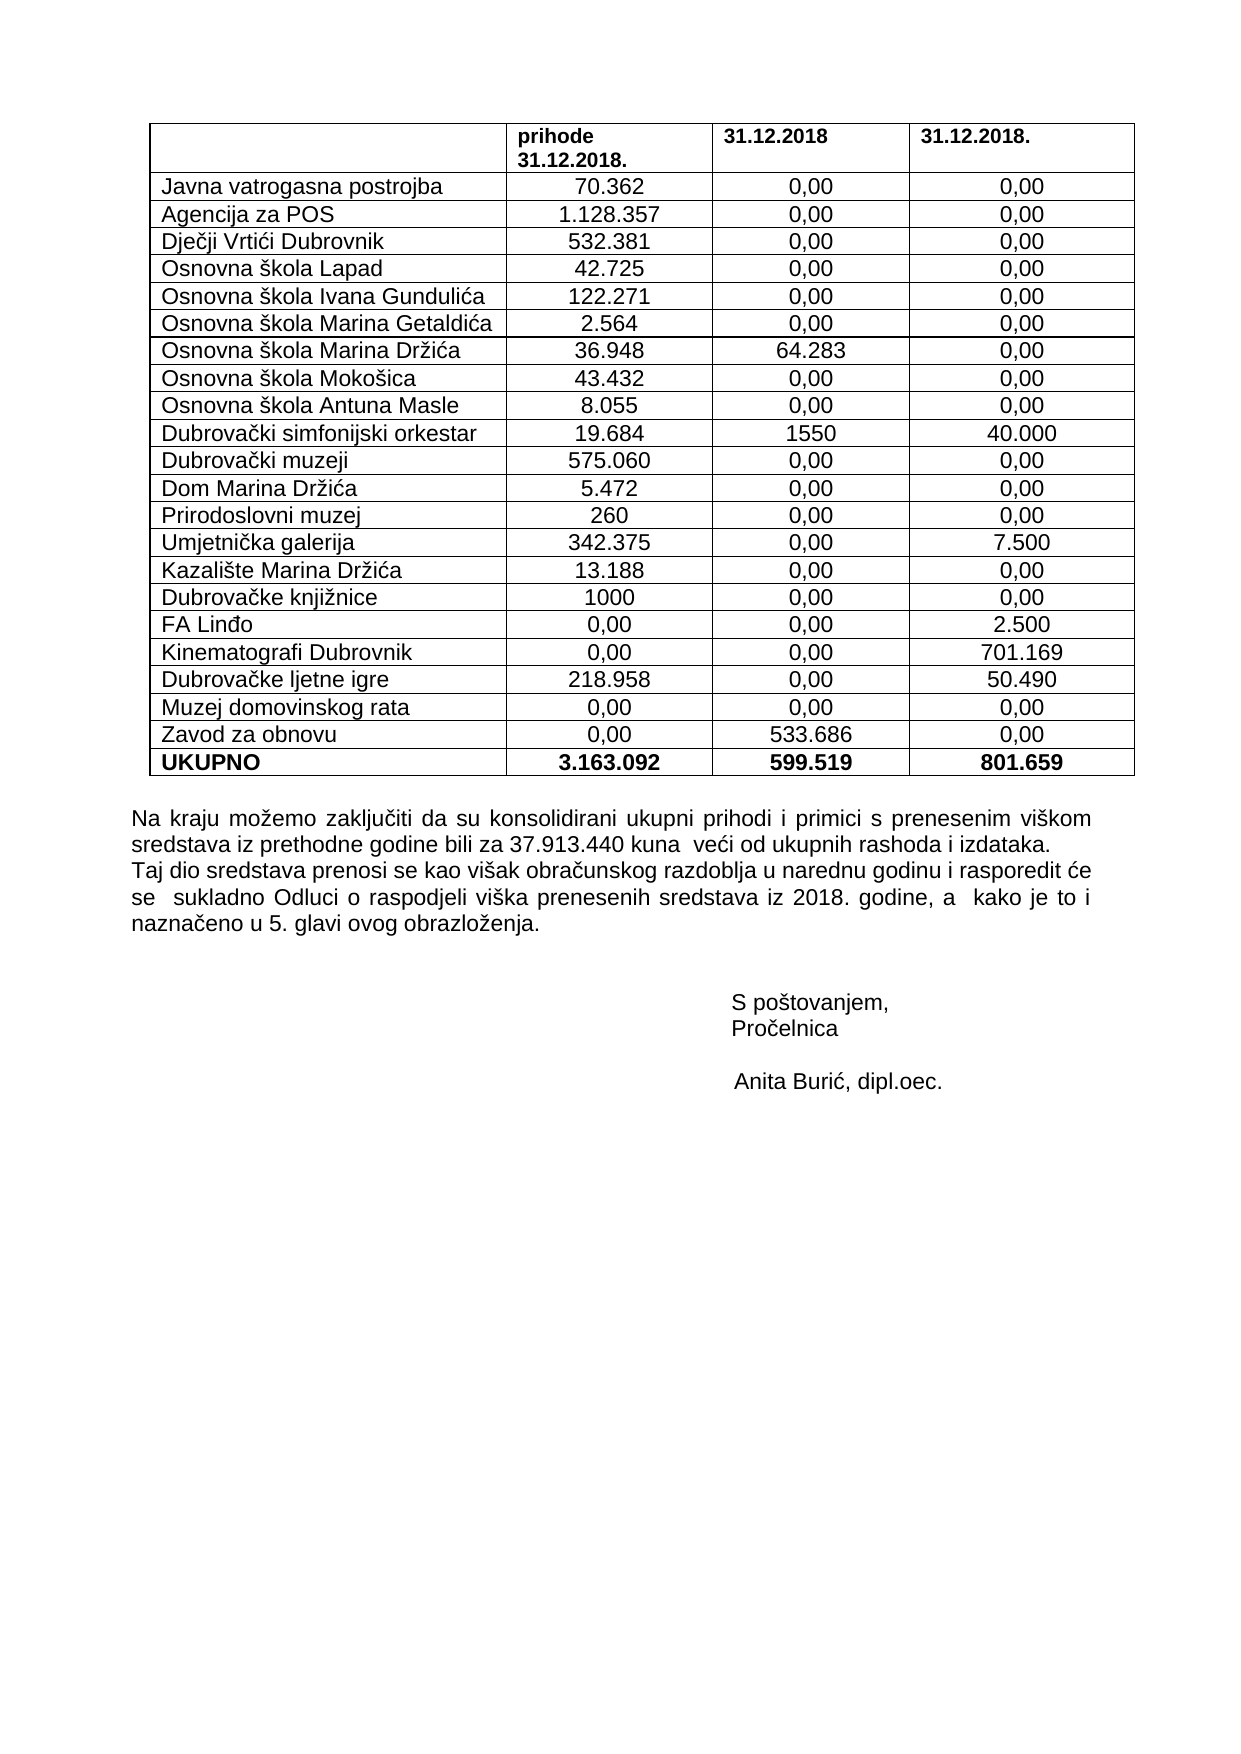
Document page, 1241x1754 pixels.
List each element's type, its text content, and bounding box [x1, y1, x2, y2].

table_cell Umjetnička galerija [151, 529, 506, 556]
table_cell 64.283 [713, 338, 909, 364]
table_cell 0,00 [507, 639, 712, 665]
table_cell 0,00 [713, 475, 909, 501]
table_cell 0,00 [713, 557, 909, 583]
table_cell 0,00 [910, 228, 1134, 254]
table_cell 599.519 [713, 749, 909, 775]
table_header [910, 124, 1134, 172]
table_cell 0,00 [910, 475, 1134, 501]
text Pročelnica [131, 1015, 1092, 1042]
table_cell 1000 [507, 584, 712, 610]
table_cell 0,00 [713, 392, 909, 419]
table_cell 0,00 [713, 283, 909, 309]
table_cell 0,00 [713, 447, 909, 473]
text S poštovanjem, [131, 989, 1092, 1015]
table_cell 0,00 [713, 310, 909, 336]
table_cell 0,00 [910, 721, 1134, 747]
table_cell 36.948 [507, 338, 712, 364]
table_cell 0,00 [910, 694, 1134, 720]
table_cell 0,00 [713, 502, 909, 528]
table_cell 0,00 [910, 365, 1134, 391]
table_cell 0,00 [910, 201, 1134, 227]
text Anita Burić, dipl.oec. [131, 1068, 1092, 1094]
text Na kraju možemo zaključiti da su konsolidirani ukupni prihodi i primici s prenesenim viškom sredstava iz prethodne godine bili za 37.913.440 kuna veći od ukupnih rashoda i izdataka. [131, 804, 1092, 857]
table_cell 0,00 [713, 201, 909, 227]
table_cell Prirodoslovni muzej [151, 502, 506, 528]
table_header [151, 124, 506, 172]
table_cell 0,00 [507, 694, 712, 720]
table_cell 43.432 [507, 365, 712, 391]
table_cell 342.375 [507, 529, 712, 556]
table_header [713, 124, 909, 172]
text Taj dio sredstava prenosi se kao višak obračunskog razdoblja u narednu godinu i rasporedit će se sukladno Odluci o raspodjeli viška prenesenih sredstava iz 2018. godine, a kako je to i naznačeno u 5. glavi ovog obrazloženja. [131, 857, 1092, 936]
table_cell Kinematografi Dubrovnik [151, 639, 506, 665]
table_cell 0,00 [713, 694, 909, 720]
table_cell 0,00 [910, 584, 1134, 610]
table_cell 2.564 [507, 310, 712, 336]
table_cell Dubrovački simfonijski orkestar [151, 420, 506, 446]
table_cell 0,00 [910, 557, 1134, 583]
table_cell 533.686 [713, 721, 909, 747]
table_cell Osnovna škola Lapad [151, 255, 506, 282]
table_cell 260 [507, 502, 712, 528]
table_cell 0,00 [507, 611, 712, 638]
table_cell 0,00 [910, 255, 1134, 282]
table_cell 3.163.092 [507, 749, 712, 775]
table_cell 0,00 [713, 529, 909, 556]
table_cell 42.725 [507, 255, 712, 282]
table_cell 0,00 [910, 173, 1134, 199]
table_cell 0,00 [713, 365, 909, 391]
table_cell Zavod za obnovu [151, 721, 506, 747]
table_cell 70.362 [507, 173, 712, 199]
table_cell Dubrovački muzeji [151, 447, 506, 473]
table_cell 0,00 [713, 639, 909, 665]
table_cell Osnovna škola Mokošica [151, 365, 506, 391]
table_cell 19.684 [507, 420, 712, 446]
table_cell Dubrovačke knjižnice [151, 584, 506, 610]
table_cell 575.060 [507, 447, 712, 473]
table_cell Osnovna škola Marina Držića [151, 338, 506, 364]
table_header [507, 124, 712, 172]
table_cell Kazalište Marina Držića [151, 557, 506, 583]
table_cell UKUPNO [151, 749, 506, 775]
table_cell 0,00 [713, 584, 909, 610]
table_cell 0,00 [713, 611, 909, 638]
table_cell Osnovna škola Antuna Masle [151, 392, 506, 419]
table_cell 0,00 [910, 283, 1134, 309]
table_cell 0,00 [910, 447, 1134, 473]
table_cell 122.271 [507, 283, 712, 309]
table_cell 0,00 [507, 721, 712, 747]
table_cell 2.500 [910, 611, 1134, 638]
table_cell 0,00 [910, 502, 1134, 528]
table_cell 0,00 [713, 228, 909, 254]
table_cell 5.472 [507, 475, 712, 501]
table_cell Osnovna škola Marina Getaldića [151, 310, 506, 336]
table_cell Javna vatrogasna postrojba [151, 173, 506, 199]
table_cell 701.169 [910, 639, 1134, 665]
table_cell 218.958 [507, 666, 712, 693]
table_cell FA Linđo [151, 611, 506, 638]
table_cell 0,00 [910, 338, 1134, 364]
table_cell Dom Marina Držića [151, 475, 506, 501]
table_cell Osnovna škola Ivana Gundulića [151, 283, 506, 309]
table_cell 40.000 [910, 420, 1134, 446]
table_cell 13.188 [507, 557, 712, 583]
table_cell 0,00 [713, 666, 909, 693]
table_cell 50.490 [910, 666, 1134, 693]
table_cell Muzej domovinskog rata [151, 694, 506, 720]
table_cell 532.381 [507, 228, 712, 254]
table_cell 7.500 [910, 529, 1134, 556]
table_cell 0,00 [713, 173, 909, 199]
table_cell Dubrovačke ljetne igre [151, 666, 506, 693]
table_cell 0,00 [910, 392, 1134, 419]
table_cell 0,00 [713, 255, 909, 282]
table_cell 0,00 [910, 310, 1134, 336]
table_cell 8.055 [507, 392, 712, 419]
table_cell 801.659 [910, 749, 1134, 775]
table_cell Dječji Vrtići Dubrovnik [151, 228, 506, 254]
table_cell Agencija za POS [151, 201, 506, 227]
table_cell 1.128.357 [507, 201, 712, 227]
table_cell 1550 [713, 420, 909, 446]
